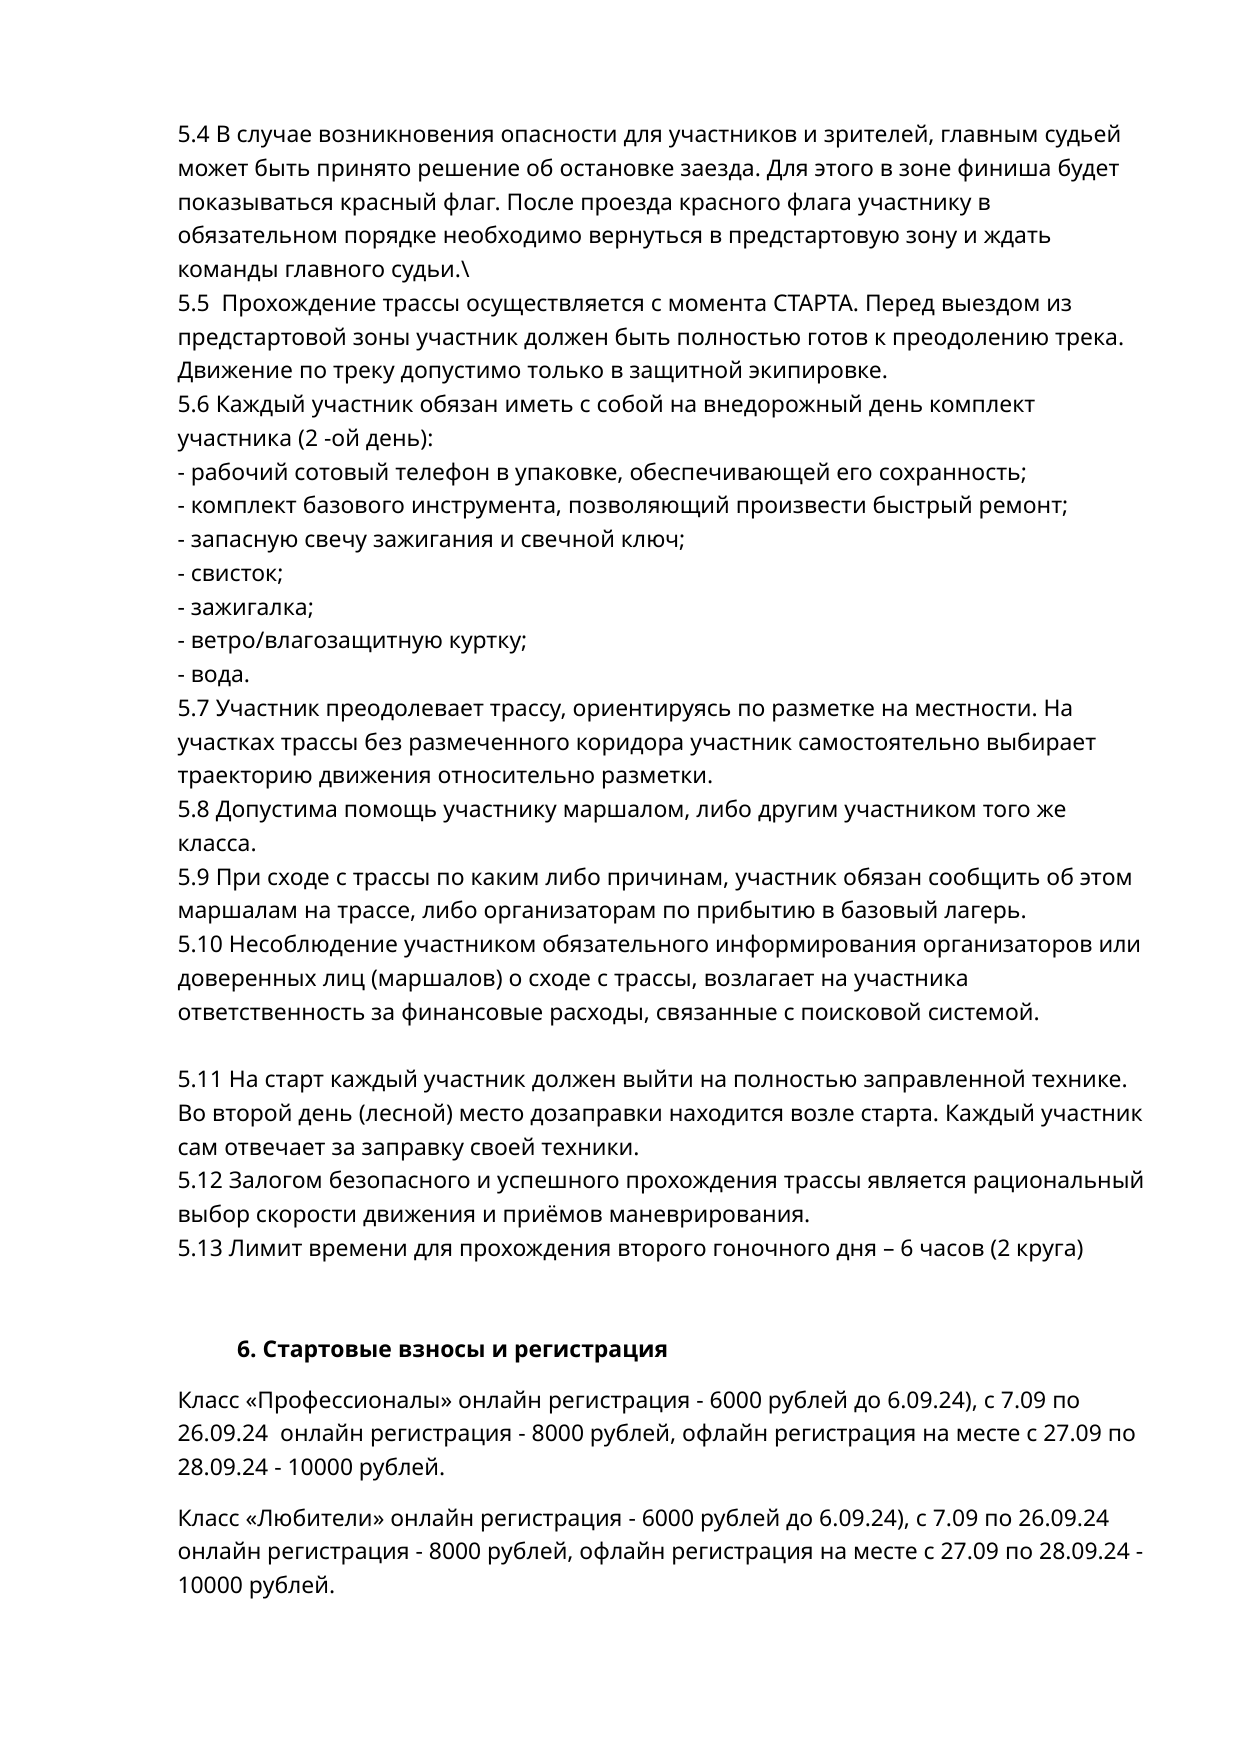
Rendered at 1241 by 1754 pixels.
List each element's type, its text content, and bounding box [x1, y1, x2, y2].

text - вода. [177, 658, 1152, 689]
text 5.11 На старт каждый участник должен выйти на полностью заправленной технике. [177, 1063, 1152, 1094]
text 6. Стартовые взносы и регистрация [177, 1333, 1152, 1364]
text - комплект базового инструмента, позволяющий произвести быстрый ремонт; [177, 489, 1152, 521]
text Во второй день (лесной) место дозаправки находится возле старта. Каждый участник сам отвечает за заправку своей техники. [177, 1097, 1152, 1162]
text Класс «Профессионалы» онлайн регистрация - 6000 рублей до 6.09.24), с 7.09 по 26.09.24 онлайн регистрация - 8000 рублей, офлайн регистрация на месте с 27.09 по 28.09.24 - 10000 рублей. [177, 1383, 1152, 1482]
text - свисток; [177, 557, 1152, 588]
text - ветро/влагозащитную куртку; [177, 624, 1152, 656]
text - рабочий сотовый телефон в упаковке, обеспечивающей его сохранность; [177, 456, 1152, 487]
text 5.5 Прохождение трассы осуществляется с момента СТАРТА. Перед выездом из предстартовой зоны участник должен быть полностью готов к преодолению трека. Движение по треку допустимо только в защитной экипировке. [177, 287, 1152, 386]
text 5.6 Каждый участник обязан иметь с собой на внедорожный день комплект участника (2 -ой день): [177, 388, 1152, 453]
text 5.7 Участник преодолевает трассу, ориентируясь по разметке на местности. На участках трассы без размеченного коридора участник самостоятельно выбирает траекторию движения относительно разметки. [177, 692, 1152, 791]
text - зажигалка; [177, 591, 1152, 622]
text 5.13 Лимит времени для прохождения второго гоночного дня – 6 часов (2 круга) [177, 1232, 1152, 1263]
text 5.12 Залогом безопасного и успешного прохождения трассы является рациональный выбор скорости движения и приёмов маневрирования. [177, 1164, 1152, 1229]
text 5.10 Несоблюдение участником обязательного информирования организаторов или доверенных лиц (маршалов) о сходе с трассы, возлагает на участника ответственность за финансовые расходы, связанные с поисковой системой. [177, 928, 1152, 1027]
text 5.4 В случае возникновения опасности для участников и зрителей, главным судьей может быть принято решение об остановке заезда. Для этого в зоне финиша будет показываться красный флаг. После проезда красного флага участнику в обязательном порядке необходимо вернуться в предстартовую зону и ждать команды главного судьи.\ [177, 118, 1152, 284]
text - запасную свечу зажигания и свечной ключ; [177, 523, 1152, 554]
text 5.9 При сходе с трассы по каким либо причинам, участник обязан сообщить об этом маршалам на трассе, либо организаторам по прибытию в базовый лагерь. [177, 861, 1152, 926]
text Класс «Любители» онлайн регистрация - 6000 рублей до 6.09.24), с 7.09 по 26.09.24 онлайн регистрация - 8000 рублей, офлайн регистрация на месте с 27.09 по 28.09.24 - 10000 рублей. [177, 1501, 1152, 1600]
text 5.8 Допустима помощь участнику маршалом, либо другим участником того же класса. [177, 793, 1152, 858]
